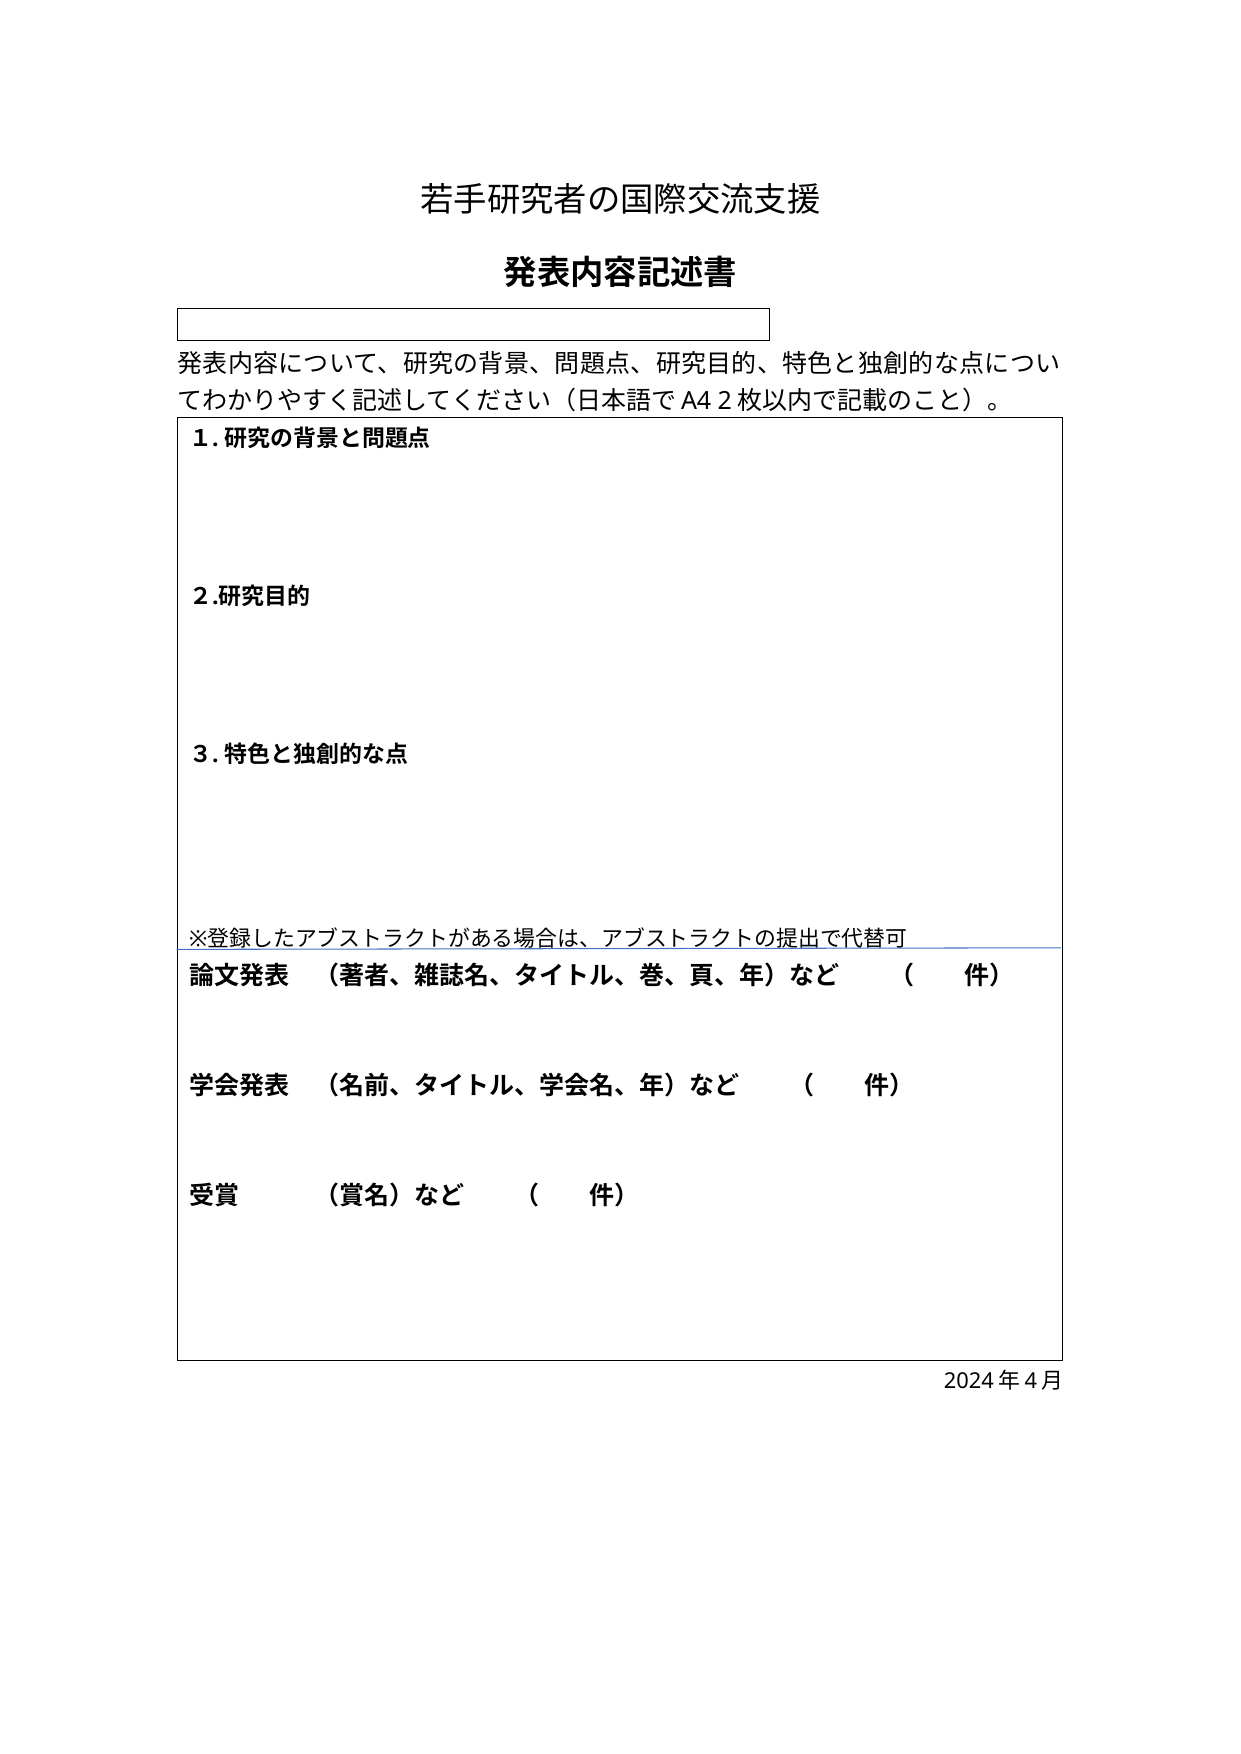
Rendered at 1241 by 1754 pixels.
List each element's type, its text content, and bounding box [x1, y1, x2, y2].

table_header １. 研究の背景と問題点 ２.研究目的 ３. 特色と独創的な点 ※登録したアブストラクトがある場合は、アブストラクトの提出で代替可 論文発表 （著者、雑誌名、タイトル、巻、頁、年）など （ 件） 学会発表 （名前、タイトル、学会名、年）など （ 件） 受賞 （賞名）など （ 件） [178, 418, 1062, 1359]
text 発表内容記述書 [177, 233, 1063, 307]
text 発表内容について、研究の背景、問題点、研究目的、特色と独創的な点についてわかりやすく記述してください（日本語でA4 2枚以内で記載のこと）。 [177, 344, 1063, 417]
text 2024年4月 [177, 1361, 1063, 1397]
text 若手研究者の国際交流支援 [177, 160, 1063, 233]
